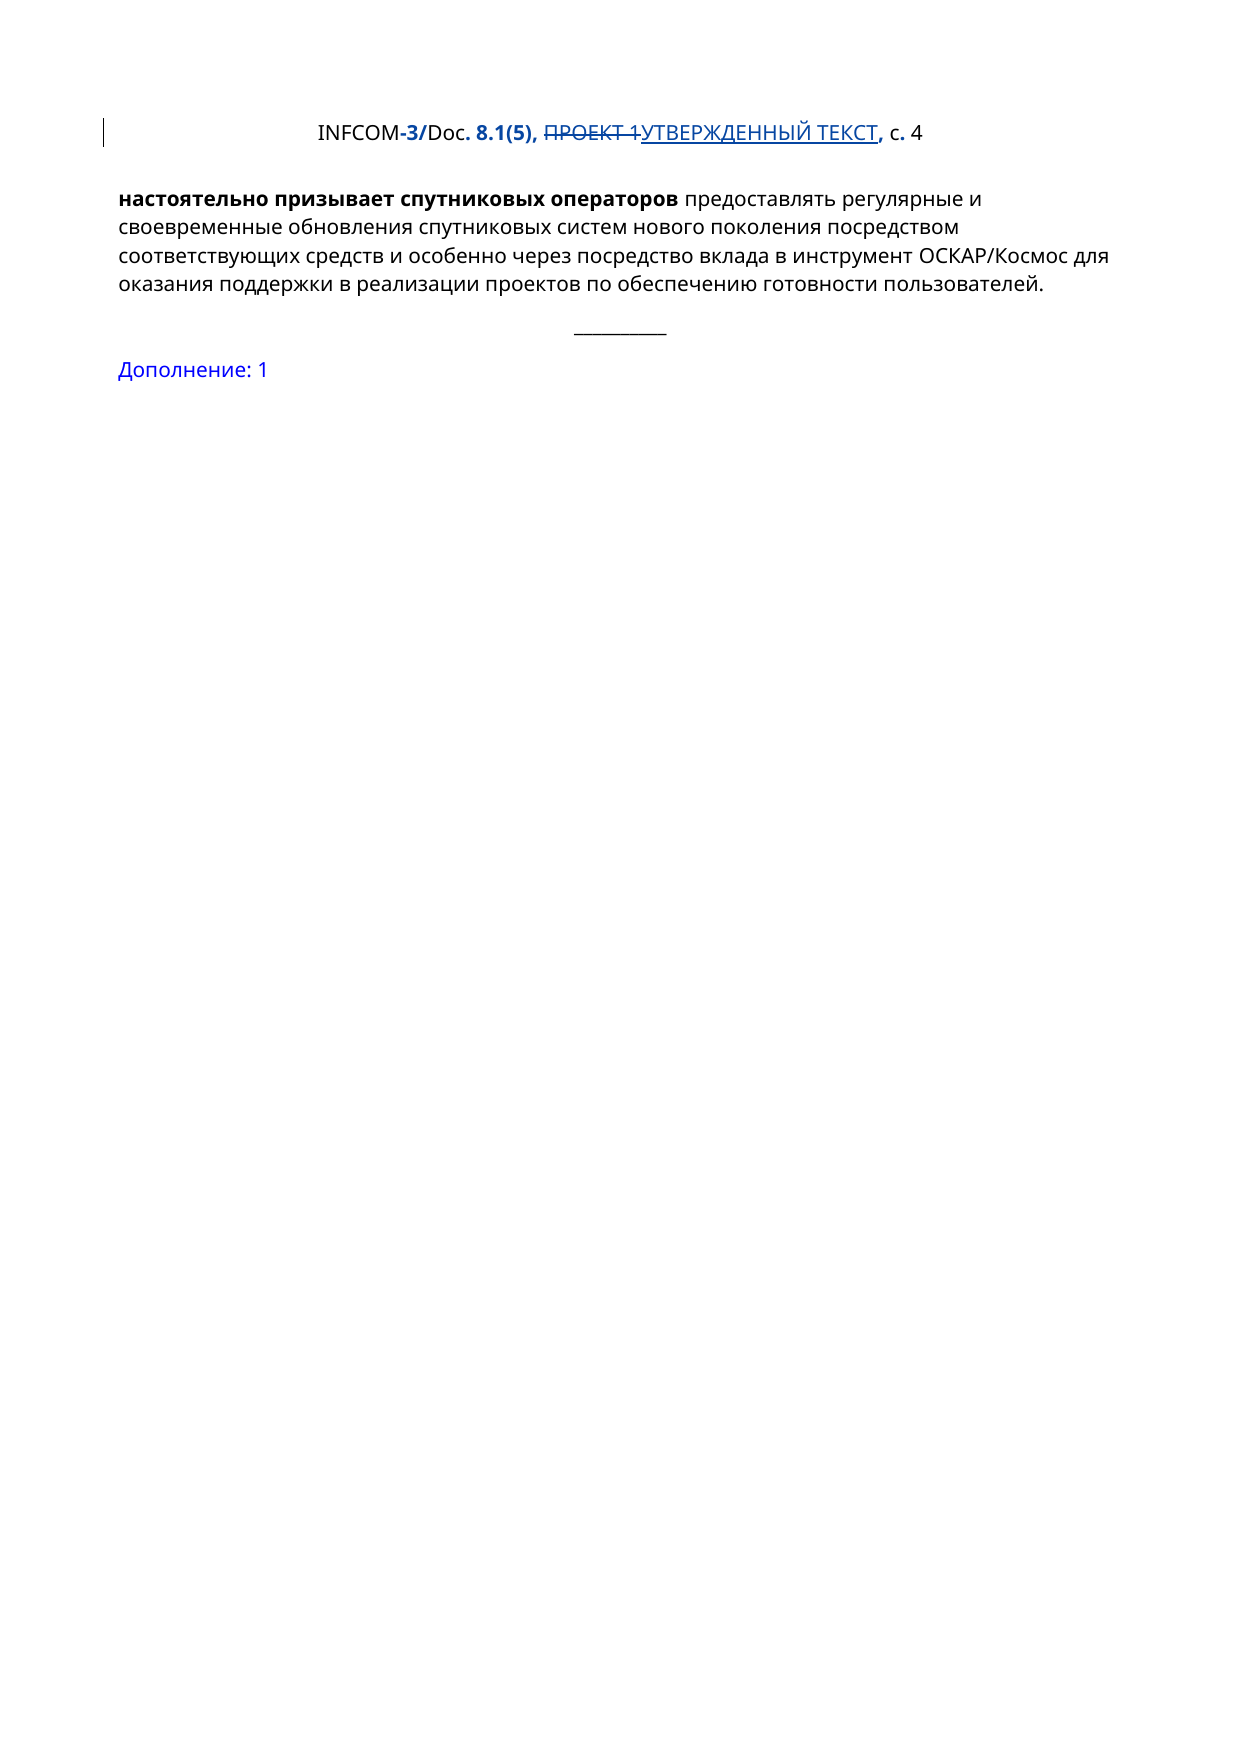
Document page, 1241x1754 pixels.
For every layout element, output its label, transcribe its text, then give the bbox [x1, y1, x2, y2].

text Дополнение: 1 [118, 355, 1122, 384]
text __________ [118, 310, 1122, 339]
text настоятельно призывает спутниковых операторов предоставлять регулярные и своевременные обновления спутниковых систем нового поколения посредством соответствующих средств и особенно через посредство вклада в инструмент ОСКАР/Космос для оказания поддержки в реализации проектов по обеспечению готовности пользователей. [118, 184, 1122, 298]
